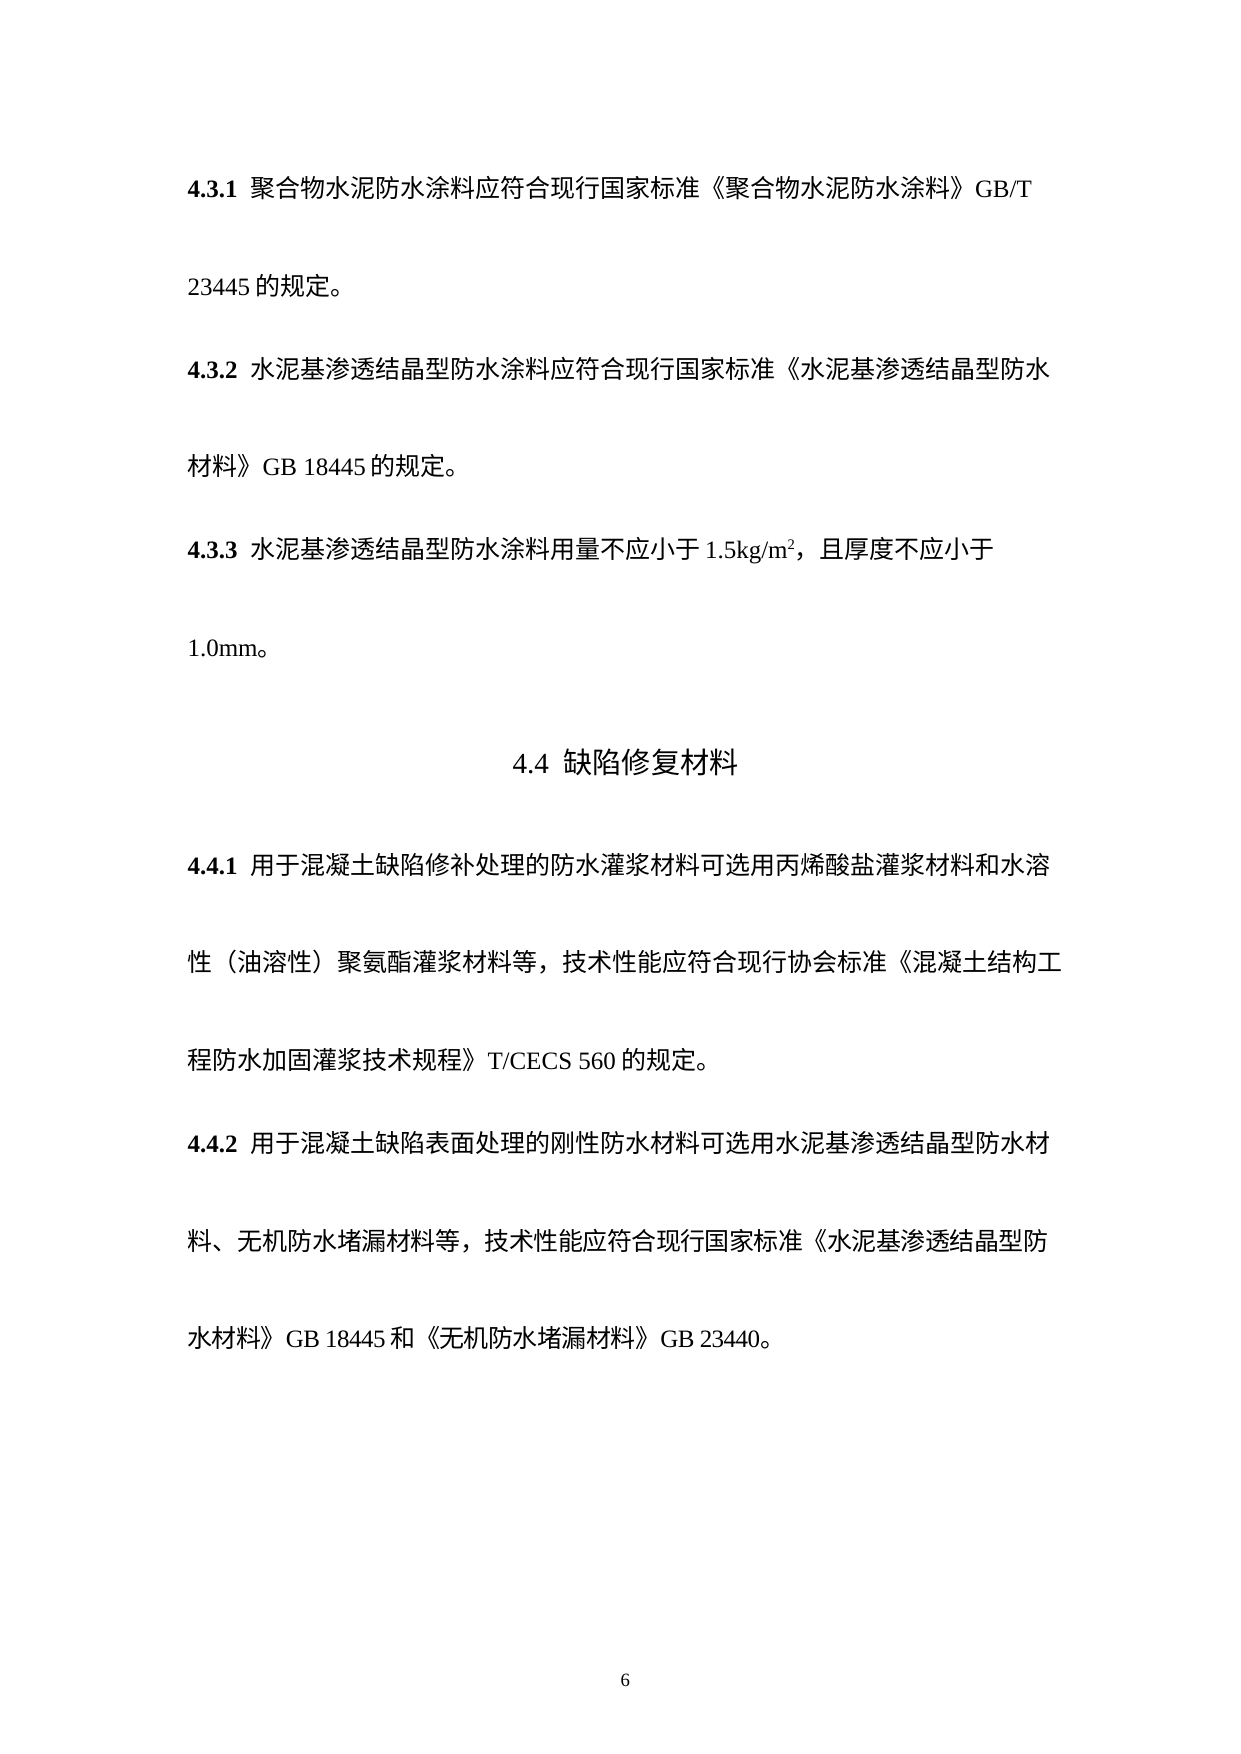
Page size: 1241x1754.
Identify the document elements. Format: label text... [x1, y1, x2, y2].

subtitle 4.4 缺陷修复材料 [187, 729, 1063, 794]
text 4.3.1 聚合物水泥防水涂料应符合现行国家标准《聚合物水泥防水涂料》GB/T 23445的规定。 [187, 154, 1063, 317]
list 4.4.1 用于混凝土缺陷修补处理的防水灌浆材料可选用丙烯酸盐灌浆材料和水溶性（油溶性）聚氨酯灌浆材料等，技术性能应符合现行协会标准《混凝土结构工程防水加固灌浆技术规程》T/CECS 560的规定。 [187, 831, 1063, 1091]
text 4.3.2 水泥基渗透结晶型防水涂料应符合现行国家标准《水泥基渗透结晶型防水材料》GB 18445的规定。 [187, 335, 1063, 497]
text 4.3.3 水泥基渗透结晶型防水涂料用量不应小于1.5kg/m2，且厚度不应小于1.0mm。 [187, 516, 1063, 678]
list 4.4.2 用于混凝土缺陷表面处理的刚性防水材料可选用水泥基渗透结晶型防水材料、无机防水堵漏材料等，技术性能应符合现行国家标准《水泥基渗透结晶型防水材料》GB 18445和《无机防水堵漏材料》GB 23440。 [187, 1109, 1063, 1369]
